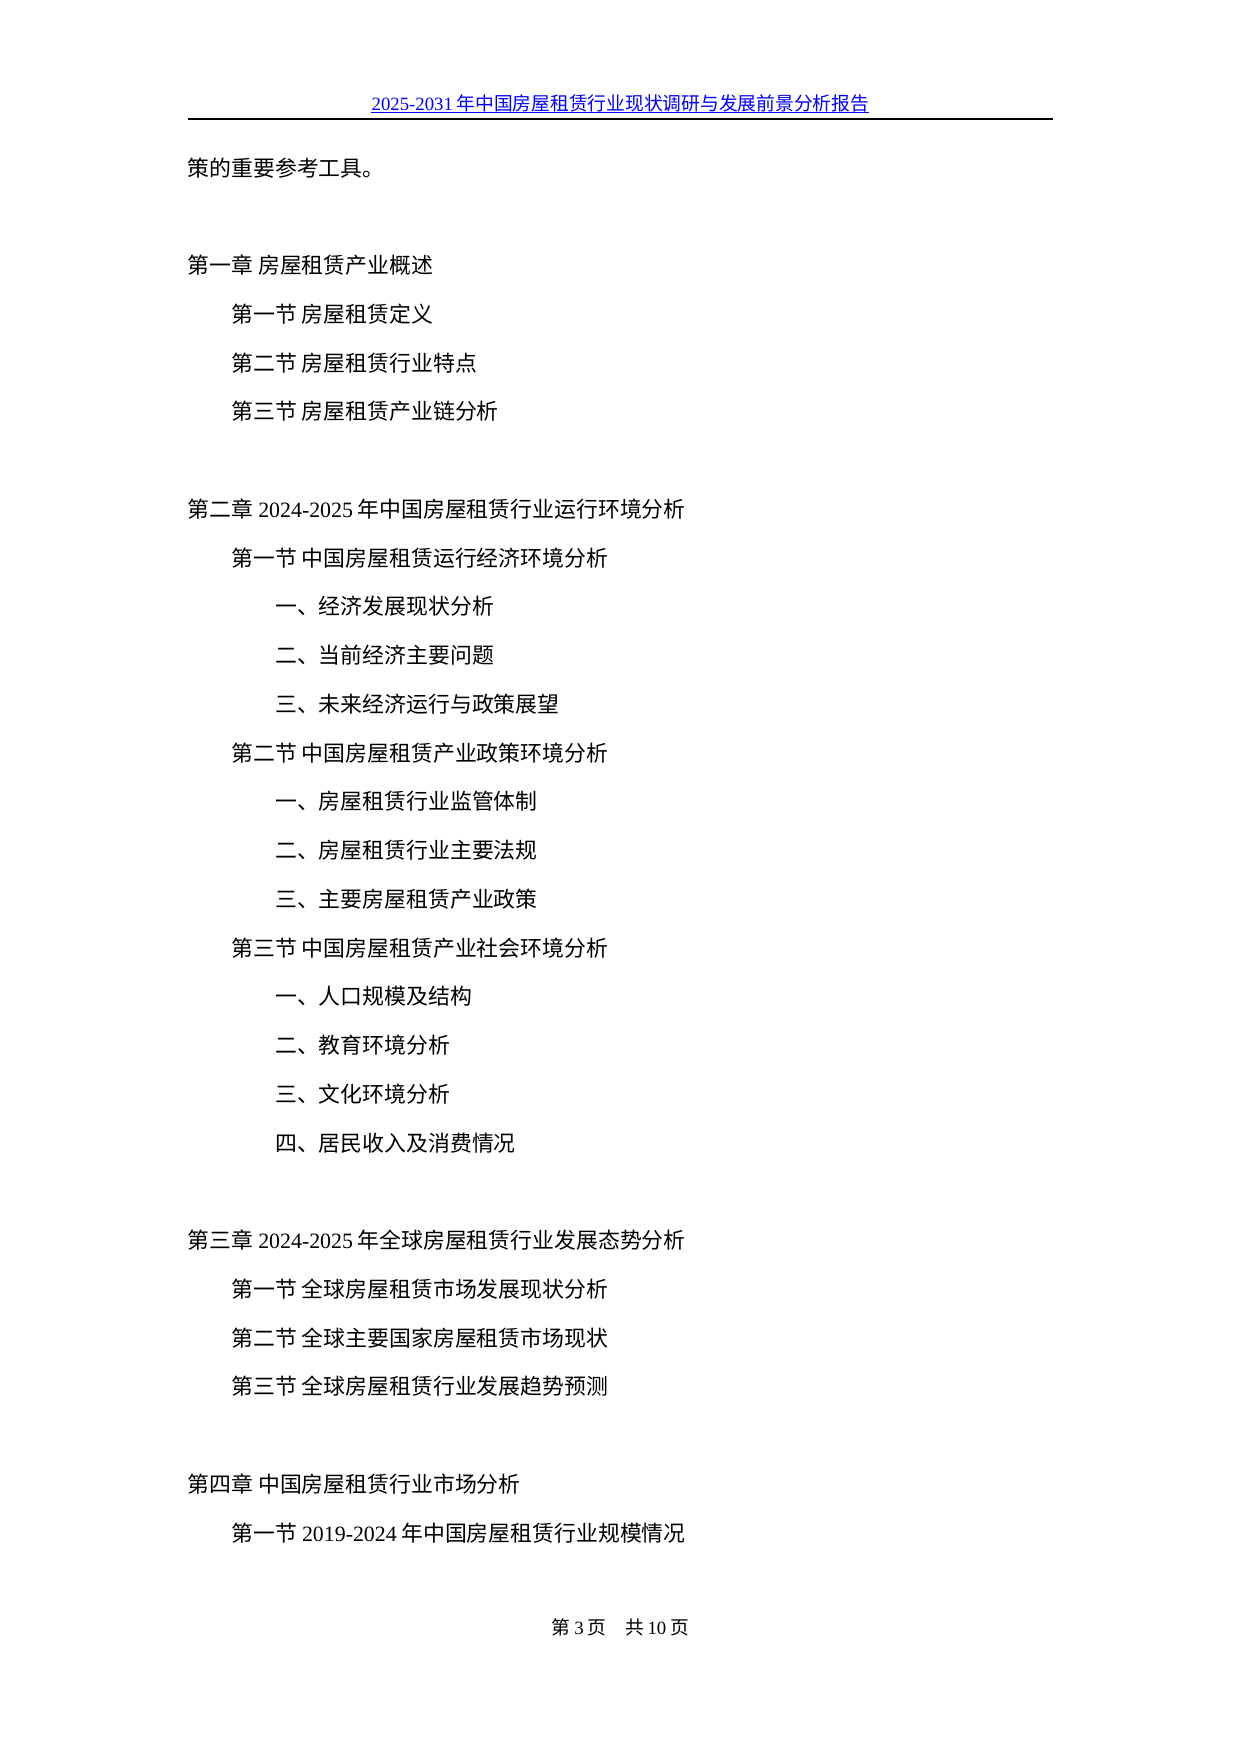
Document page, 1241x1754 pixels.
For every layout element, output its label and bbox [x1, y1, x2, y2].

text [187, 150, 1053, 1548]
